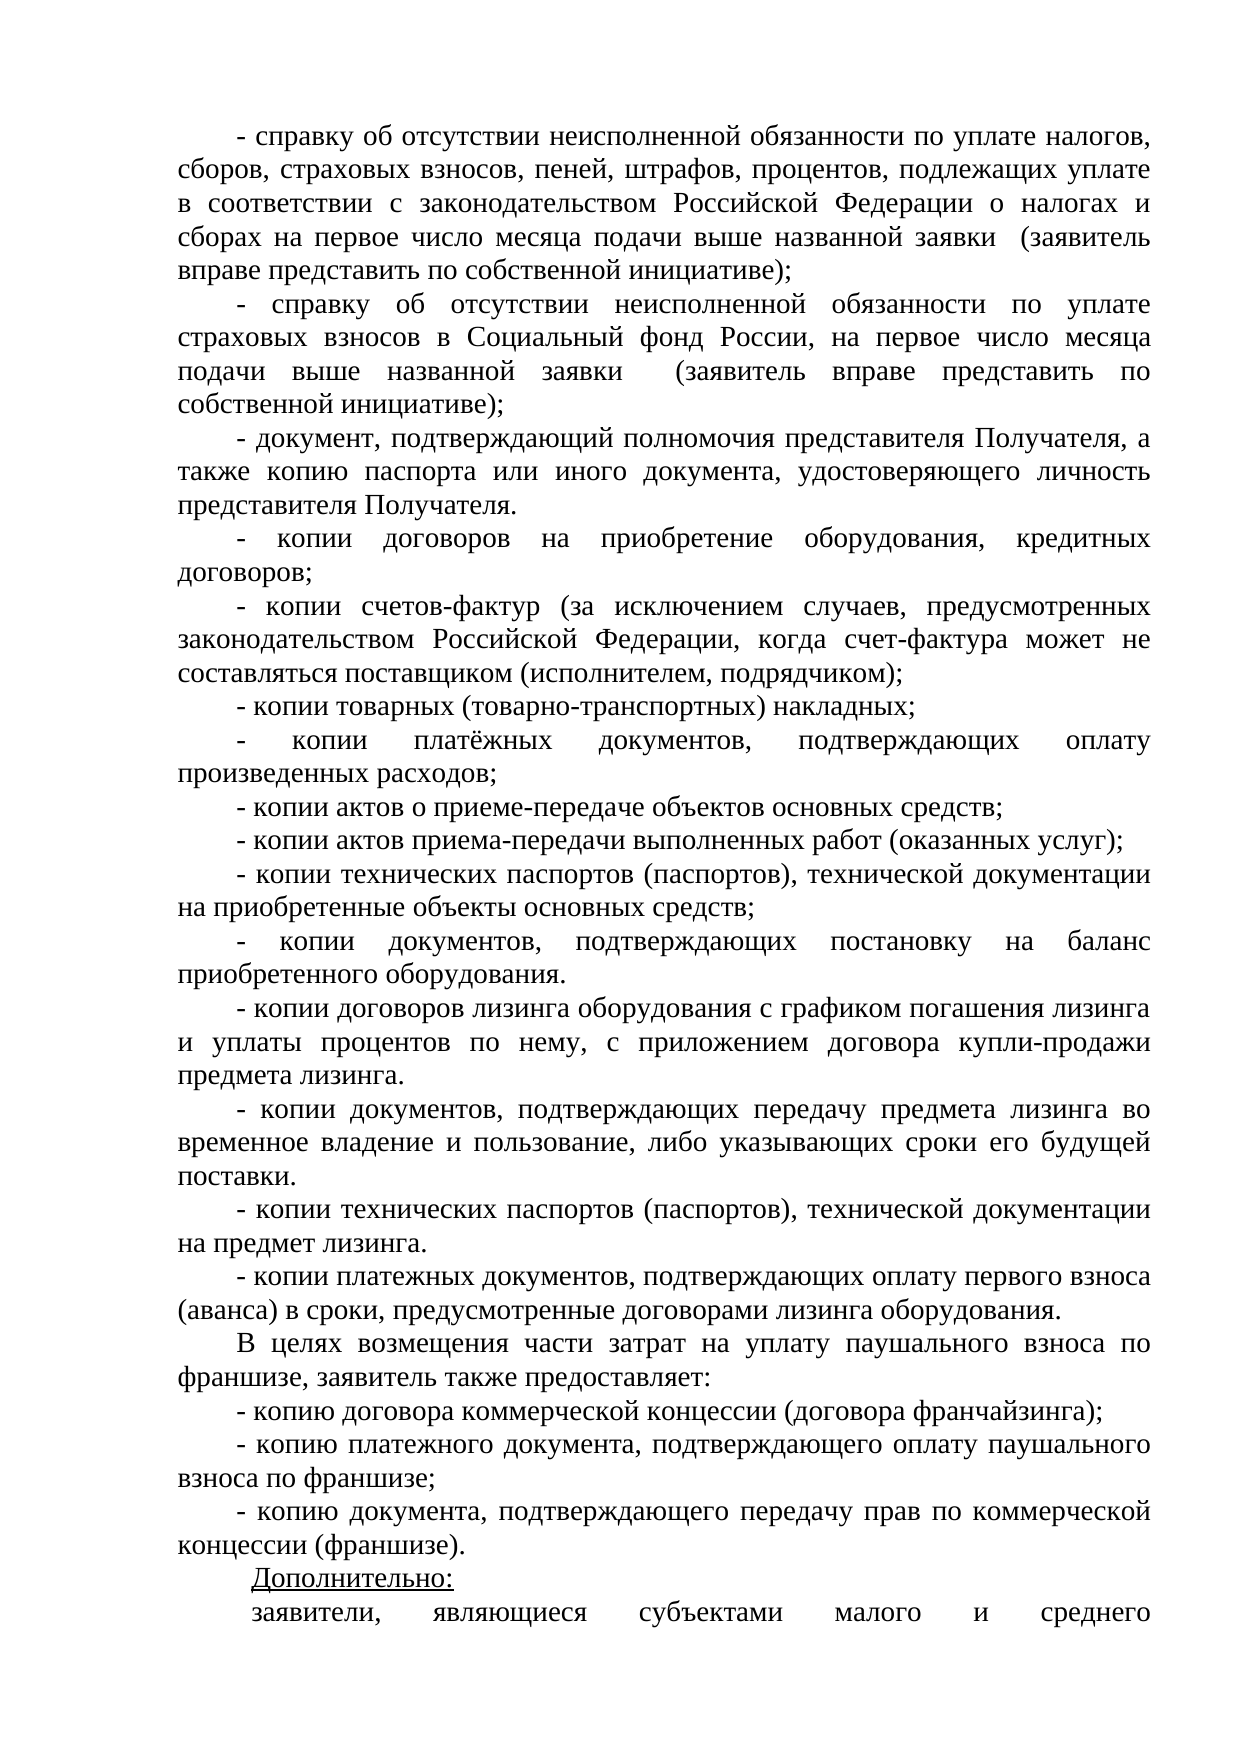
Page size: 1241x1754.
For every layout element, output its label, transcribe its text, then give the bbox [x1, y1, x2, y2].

text - копии платёжных документов, подтверждающих оплату произведенных расходов; [177, 722, 1152, 789]
text - справку об отсутствии неисполненной обязанности по уплате налогов, сборов, страховых взносов, пеней, штрафов, процентов, подлежащих уплате в соответствии с законодательством Российской Федерации о налогах и сборах на первое число месяца подачи выше названной заявки (заявитель вправе представить по собственной инициативе); [177, 118, 1152, 286]
text Дополнительно: [177, 1560, 1152, 1594]
text - копию документа, подтверждающего передачу прав по коммерческой концессии (франшизе). [177, 1493, 1152, 1560]
text - копии договоров на приобретение оборудования, кредитных договоров; [177, 521, 1152, 588]
text - копию платежного документа, подтверждающего оплату паушального взноса по франшизе; [177, 1426, 1152, 1493]
text - копии договоров лизинга оборудования с графиком погашения лизинга и уплаты процентов по нему, с приложением договора купли-продажи предмета лизинга. [177, 990, 1152, 1091]
text - копии актов приема-передачи выполненных работ (оказанных услуг); [177, 822, 1152, 856]
text В целях возмещения части затрат на уплату паушального взноса по франшизе, заявитель также предоставляет: [177, 1326, 1152, 1393]
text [177, 1594, 1152, 1627]
text - копии технических паспортов (паспортов), технической документации на предмет лизинга. [177, 1191, 1152, 1258]
text - документ, подтверждающий полномочия представителя Получателя, а также копию паспорта или иного документа, удостоверяющего личность представителя Получателя. [177, 420, 1152, 521]
text - копию договора коммерческой концессии (договора франчайзинга); [177, 1393, 1152, 1426]
text - копии счетов-фактур (за исключением случаев, предусмотренных законодательством Российской Федерации, когда счет-фактура может не составляться поставщиком (исполнителем, подрядчиком); [177, 588, 1152, 688]
text - копии документов, подтверждающих постановку на баланс приобретенного оборудования. [177, 923, 1152, 990]
text - копии актов о приеме-передаче объектов основных средств; [177, 789, 1152, 822]
text - копии платежных документов, подтверждающих оплату первого взноса (аванса) в сроки, предусмотренные договорами лизинга оборудования. [177, 1258, 1152, 1326]
text - справку об отсутствии неисполненной обязанности по уплате страховых взносов в Социальный фонд России, на первое число месяца подачи выше названной заявки (заявитель вправе представить по собственной инициативе); [177, 286, 1152, 420]
text - копии товарных (товарно-транспортных) накладных; [177, 688, 1152, 722]
text - копии технических паспортов (паспортов), технической документации на приобретенные объекты основных средств; [177, 856, 1152, 923]
text - копии документов, подтверждающих передачу предмета лизинга во временное владение и пользование, либо указывающих сроки его будущей поставки. [177, 1091, 1152, 1191]
